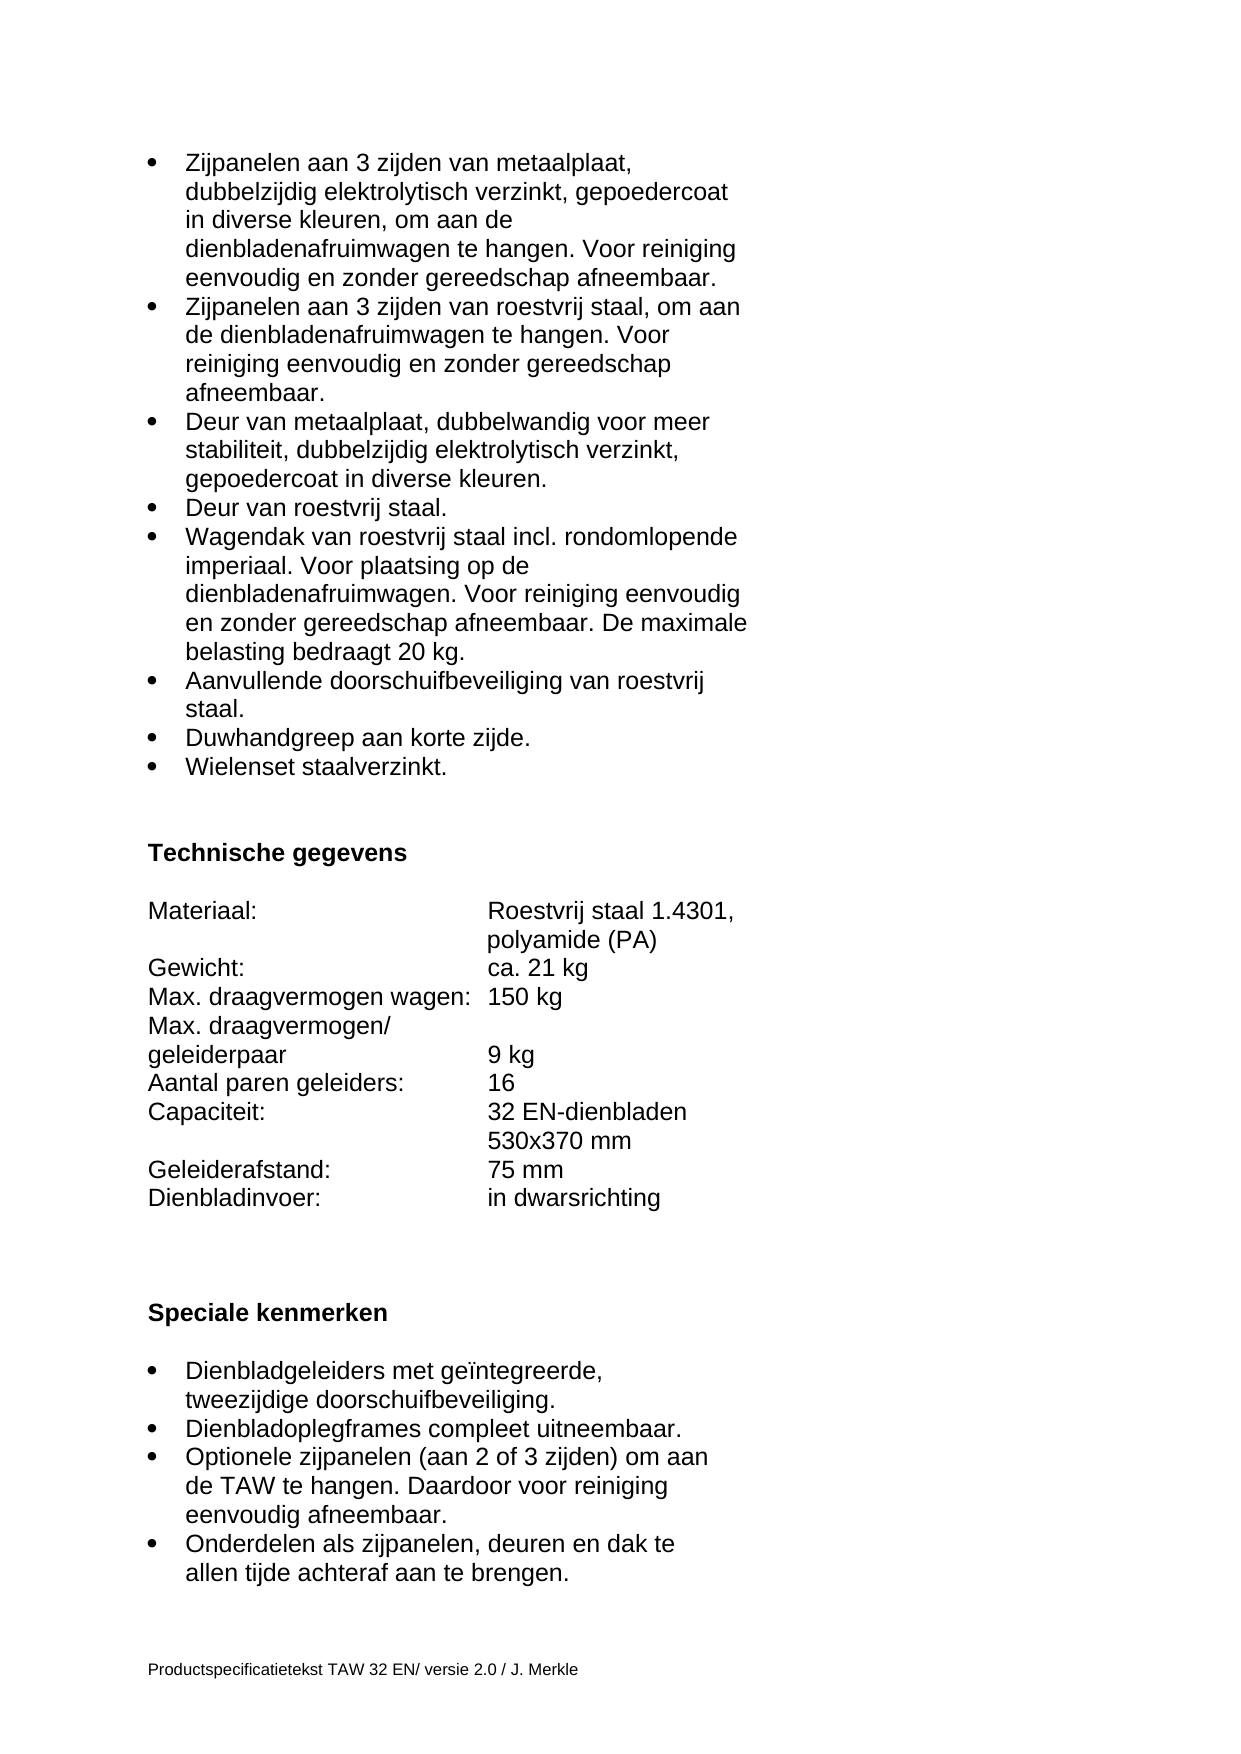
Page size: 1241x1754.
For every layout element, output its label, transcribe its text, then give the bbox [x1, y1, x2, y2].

subtitle Speciale kenmerken [148, 1298, 753, 1327]
list Wagendak van roestvrij staal incl. rondomlopende imperiaal. Voor plaatsing op de dienbladenafruimwagen. Voor reiniging eenvoudig en zonder gereedschap afneembaar. De maximale belasting bedraagt 20 kg. [148, 522, 753, 666]
list Aanvullende doorschuifbeveiliging van roestvrij staal. [148, 666, 753, 723]
list Zijpanelen aan 3 zijden van metaalplaat, dubbelzijdig elektrolytisch verzinkt, gepoedercoat in diverse kleuren, om aan de dienbladenafruimwagen te hangen. Voor reiniging eenvoudig en zonder gereedschap afneembaar. [148, 148, 753, 291]
text Gewicht: ca. 21 kg [148, 953, 768, 982]
list Wielenset staalverzinkt. [148, 752, 768, 781]
list Deur van roestvrij staal. [148, 493, 753, 522]
list Dienbladoplegframes compleet uitneembaar. [148, 1413, 723, 1442]
list Dienbladgeleiders met geïntegreerde, tweezijdige doorschuifbeveiliging. [148, 1356, 723, 1413]
text Aantal paren geleiders: 16 [148, 1068, 794, 1097]
text Materiaal: Roestvrij staal 1.4301, polyamide (PA) [148, 896, 768, 953]
text Capaciteit: 32 EN-dienbladen 530x370 mm [148, 1097, 794, 1155]
text Geleiderafstand: 75 mm [148, 1155, 768, 1183]
list Deur van metaalplaat, dubbelwandig voor meer stabiliteit, dubbelzijdig elektrolytisch verzinkt, gepoedercoat in diverse kleuren. [148, 407, 753, 493]
text Max. draagvermogen/ geleiderpaar 9 kg [148, 1011, 768, 1068]
text Technische gegevens [148, 838, 768, 867]
text Dienbladinvoer: in dwarsrichting [148, 1183, 768, 1212]
list Duwhandgreep aan korte zijde. [148, 723, 753, 752]
list Onderdelen als zijpanelen, deuren en dak te allen tijde achteraf aan te brengen. [148, 1529, 723, 1586]
list Optionele zijpanelen (aan 2 of 3 zijden) om aan de TAW te hangen. Daardoor voor reiniging eenvoudig afneembaar. [148, 1442, 723, 1529]
text Max. draagvermogen wagen: 150 kg [148, 982, 768, 1011]
list Zijpanelen aan 3 zijden van roestvrij staal, om aan de dienbladenafruimwagen te hangen. Voor reiniging eenvoudig en zonder gereedschap afneembaar. [148, 291, 753, 407]
